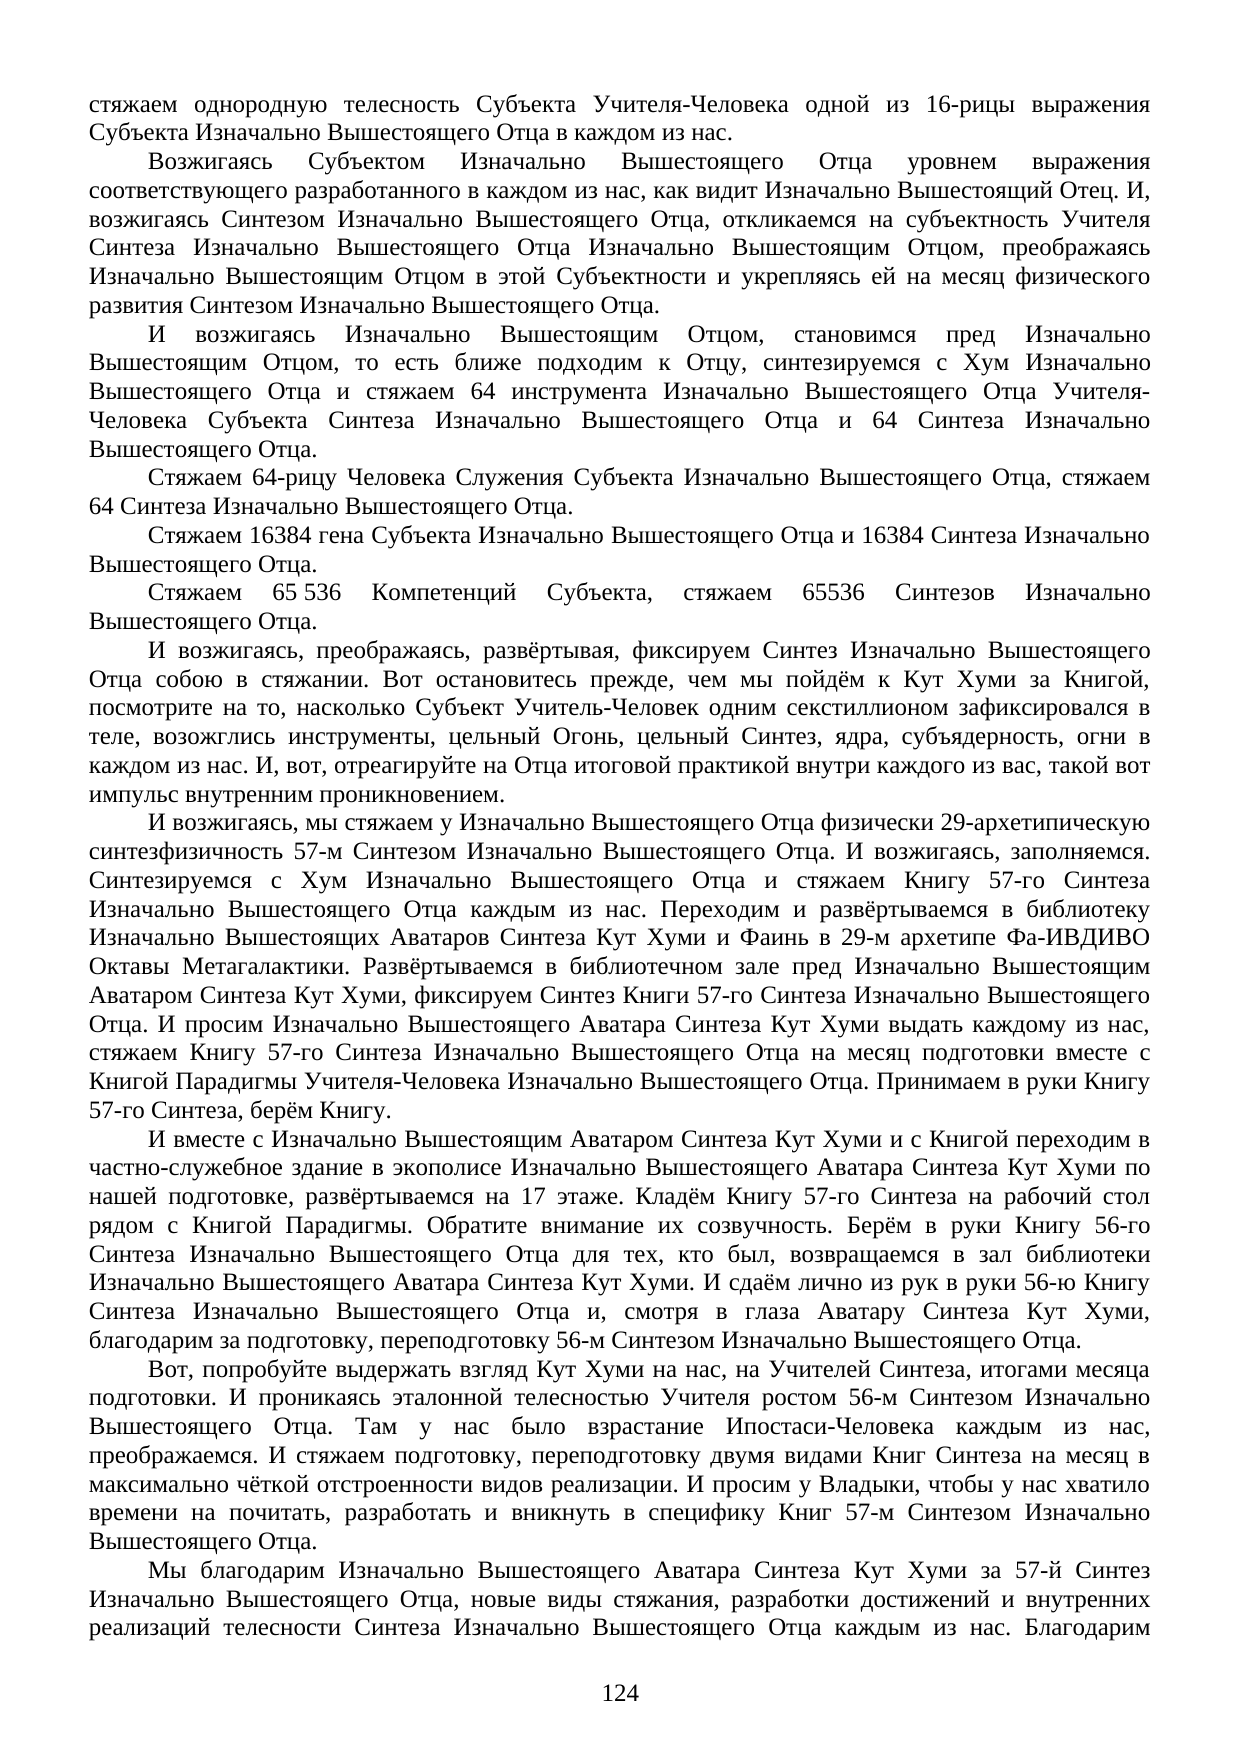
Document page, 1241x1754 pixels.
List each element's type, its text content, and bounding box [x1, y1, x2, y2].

text Стяжаем 64-рицу Человека Служения Субъекта Изначально Вышестоящего Отца, стяжаем 64 Синтеза Изначально Вышестоящего Отца. [89, 462, 1152, 520]
text Стяжаем 16384 гена Субъекта Изначально Вышестоящего Отца и 16384 Синтеза Изначально Вышестоящего Отца. [89, 520, 1152, 577]
text И возжигаясь, мы стяжаем у Изначально Вышестоящего Отца физически 29-архетипическую синтезфизичность 57-м Синтезом Изначально Вышестоящего Отца. И возжигаясь, заполняемся. Синтезируемся с Хум Изначально Вышестоящего Отца и стяжаем Книгу 57-го Синтеза Изначально Вышестоящего Отца каждым из нас. Переходим и развёртываемся в библиотеку Изначально Вышестоящих Аватаров Синтеза Кут Хуми и Фаинь в 29-м архетипе Фа-ИВДИВО Октавы Метагалактики. Развёртываемся в библиотечном зале пред Изначально Вышестоящим Аватаром Синтеза Кут Хуми, фиксируем Синтез Книги 57-го Синтеза Изначально Вышестоящего Отца. И просим Изначально Вышестоящего Аватара Синтеза Кут Хуми выдать каждому из нас, стяжаем Книгу 57-го Синтеза Изначально Вышестоящего Отца на месяц подготовки вместе с Книгой Парадигмы Учителя-Человека Изначально Вышестоящего Отца. Принимаем в руки Книгу 57-го Синтеза, берём Книгу. [89, 807, 1152, 1124]
text Вот, попробуйте выдержать взгляд Кут Хуми на нас, на Учителей Синтеза, итогами месяца подготовки. И проникаясь эталонной телесностью Учителя ростом 56-м Синтезом Изначально Вышестоящего Отца. Там у нас было взрастание Ипостаси-Человека каждым из нас, преображаемся. И стяжаем подготовку, переподготовку двумя видами Книг Синтеза на месяц в максимально чёткой отстроенности видов реализации. И просим у Владыки, чтобы у нас хватило времени на почитать, разработать и вникнуть в специфику Книг 57-м Синтезом Изначально Вышестоящего Отца. [89, 1354, 1152, 1555]
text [89, 1555, 1152, 1641]
text Стяжаем 65 536 Компетенций Субъекта, стяжаем 65536 Синтезов Изначально Вышестоящего Отца. [89, 577, 1152, 635]
text Возжигаясь Субъектом Изначально Вышестоящего Отца уровнем выражения соответствующего разработанного в каждом из нас, как видит Изначально Вышестоящий Отец. И, возжигаясь Синтезом Изначально Вышестоящего Отца, откликаемся на субъектность Учителя Синтеза Изначально Вышестоящего Отца Изначально Вышестоящим Отцом, преображаясь Изначально Вышестоящим Отцом в этой Субъектности и укрепляясь ей на месяц физического развития Синтезом Изначально Вышестоящего Отца. [89, 146, 1152, 319]
text И вместе с Изначально Вышестоящим Аватаром Синтеза Кут Хуми и с Книгой переходим в частно-служебное здание в экополисе Изначально Вышестоящего Аватара Синтеза Кут Хуми по нашей подготовке, развёртываемся на 17 этаже. Кладём Книгу 57-го Синтеза на рабочий стол рядом с Книгой Парадигмы. Обратите внимание их созвучность. Берём в руки Книгу 56-го Синтеза Изначально Вышестоящего Отца для тех, кто был, возвращаемся в зал библиотеки Изначально Вышестоящего Аватара Синтеза Кут Хуми. И сдаём лично из рук в руки 56-ю Книгу Синтеза Изначально Вышестоящего Отца и, смотря в глаза Аватару Синтеза Кут Хуми, благодарим за подготовку, переподготовку 56-м Синтезом Изначально Вышестоящего Отца. [89, 1124, 1152, 1354]
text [89, 89, 1152, 146]
text И возжигаясь Изначально Вышестоящим Отцом, становимся пред Изначально Вышестоящим Отцом, то есть ближе подходим к Отцу, синтезируемся с Хум Изначально Вышестоящего Отца и стяжаем 64 инструмента Изначально Вышестоящего Отца Учителя-Человека Субъекта Синтеза Изначально Вышестоящего Отца и 64 Синтеза Изначально Вышестоящего Отца. [89, 319, 1152, 462]
text И возжигаясь, преображаясь, развёртывая, фиксируем Синтез Изначально Вышестоящего Отца собою в стяжании. Вот остановитесь прежде, чем мы пойдём к Кут Хуми за Книгой, посмотрите на то, насколько Субъект Учитель-Человек одним секстиллионом зафиксировался в теле, возожглись инструменты, цельный Огонь, цельный Синтез, ядра, субъядерность, огни в каждом из нас. И, вот, отреагируйте на Отца итоговой практикой внутри каждого из вас, такой вот импульс внутренним проникновением. [89, 635, 1152, 807]
